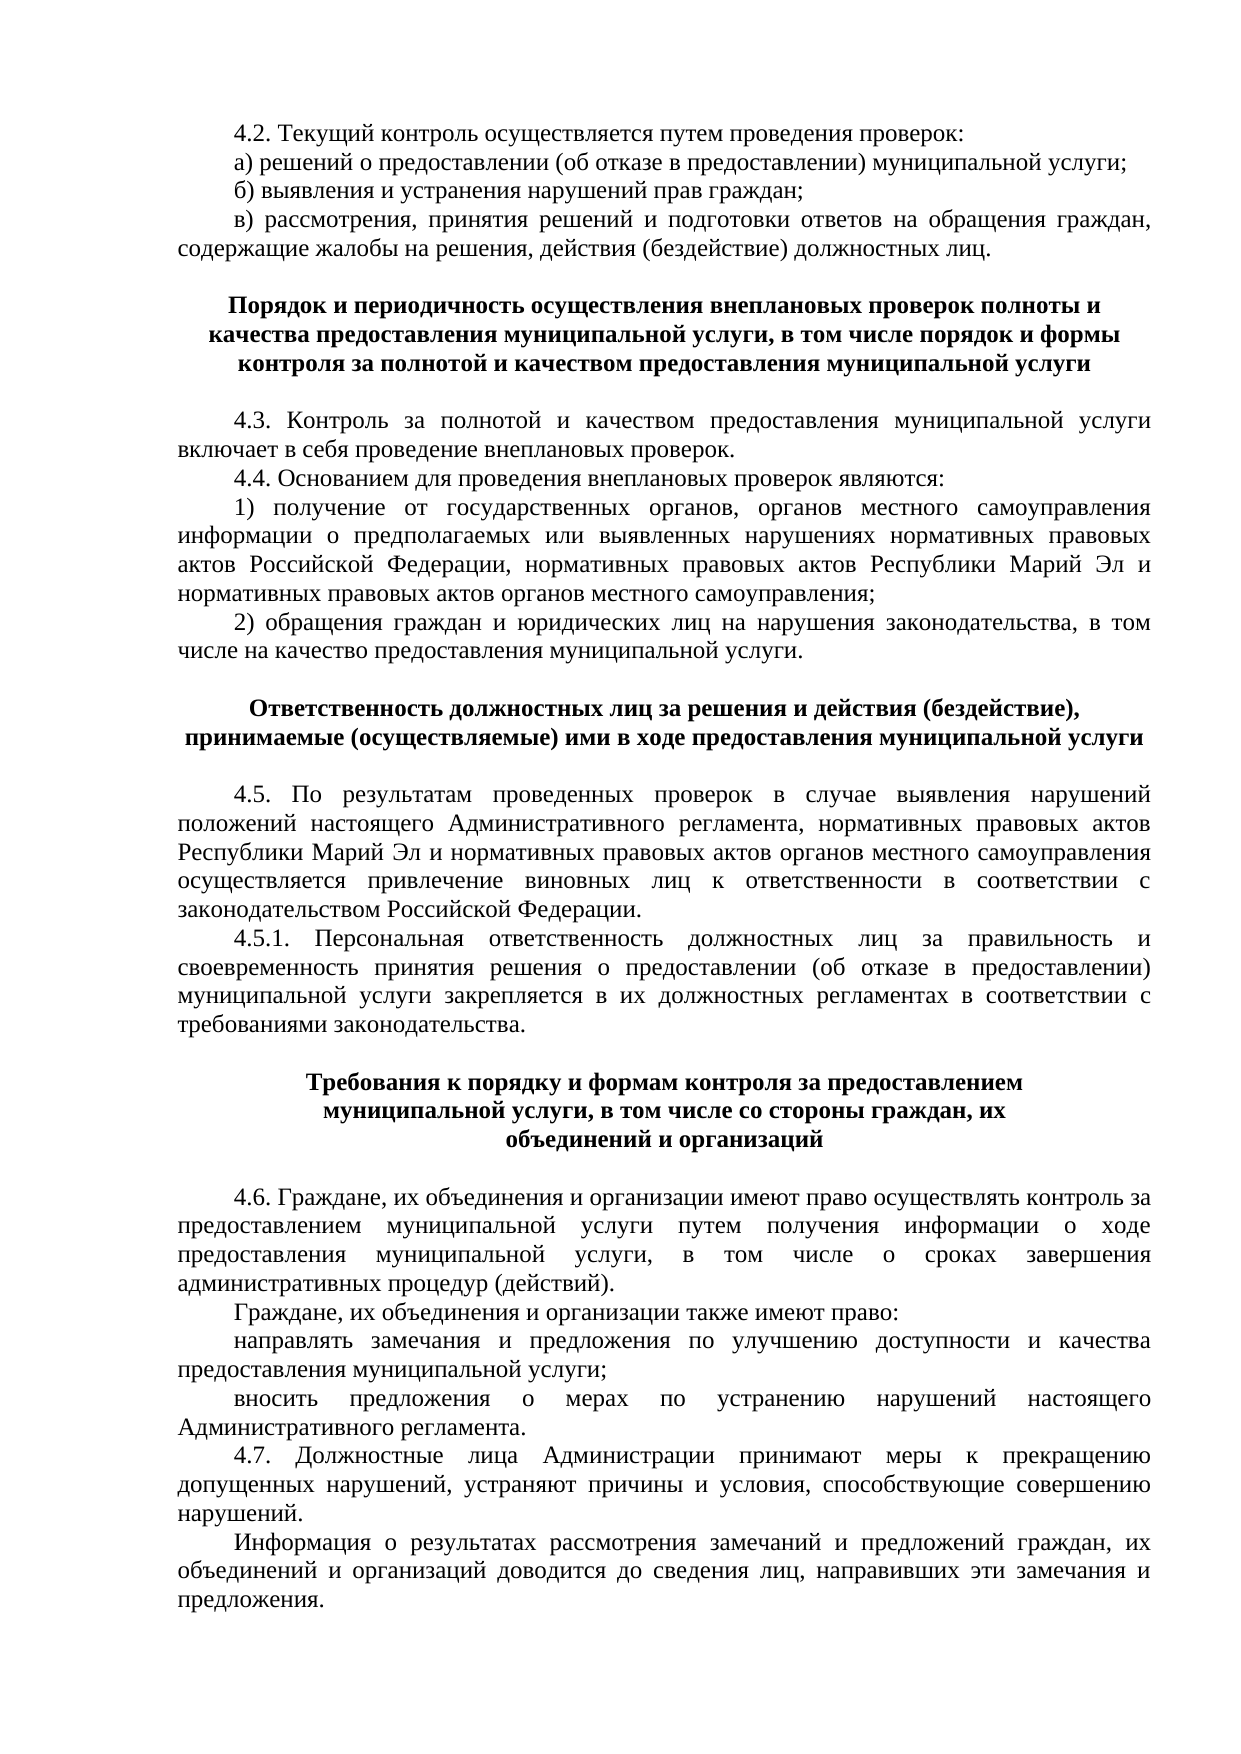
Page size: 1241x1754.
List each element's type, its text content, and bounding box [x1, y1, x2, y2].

text направлять замечания и предложения по улучшению доступности и качества предоставления муниципальной услуги; [177, 1326, 1152, 1383]
text 4.5.1. Персональная ответственность должностных лиц за правильность и своевременность принятия решения о предоставлении (об отказе в предоставлении) муниципальной услуги закрепляется в их должностных регламентах в соответствии с требованиями законодательства. [177, 923, 1152, 1038]
title объединений и организаций [177, 1124, 1152, 1153]
text Информация о результатах рассмотрения замечаний и предложений граждан, их объединений и организаций доводится до сведения лиц, направивших эти замечания и предложения. [177, 1527, 1152, 1613]
text вносить предложения о мерах по устранению нарушений настоящего Административного регламента. [177, 1383, 1152, 1441]
text 4.3. Контроль за полнотой и качеством предоставления муниципальной услуги включает в себя проведение внеплановых проверок. [177, 406, 1152, 463]
text б) выявления и устранения нарушений прав граждан; [177, 176, 1152, 204]
title Порядок и периодичность осуществления внеплановых проверок полноты и качества предоставления муниципальной услуги, в том числе порядок и формы контроля за полнотой и качеством предоставления муниципальной услуги [177, 291, 1152, 377]
text 4.4. Основанием для проведения внеплановых проверок являются: [177, 463, 1152, 492]
title муниципальной услуги, в том числе со стороны граждан, их [177, 1096, 1152, 1124]
text 4.5. По результатам проведенных проверок в случае выявления нарушений положений настоящего Административного регламента, нормативных правовых актов Республики Марий Эл и нормативных правовых актов органов местного самоуправления осуществляется привлечение виновных лиц к ответственности в соответствии с законодательством Российской Федерации. [177, 779, 1152, 923]
text 2) обращения граждан и юридических лиц на нарушения законодательства, в том числе на качество предоставления муниципальной услуги. [177, 607, 1152, 664]
text а) решений о предоставлении (об отказе в предоставлении) муниципальной услуги; [177, 147, 1152, 176]
text 4.7. Должностные лица Администрации принимают меры к прекращению допущенных нарушений, устраняют причины и условия, способствующие совершению нарушений. [177, 1441, 1152, 1527]
title Ответственность должностных лиц за решения и действия (бездействие), принимаемые (осуществляемые) ими в ходе предоставления муниципальной услуги [177, 693, 1152, 751]
text Граждане, их объединения и организации также имеют право: [177, 1297, 1152, 1326]
text 4.2. Текущий контроль осуществляется путем проведения проверок: [177, 118, 1152, 147]
text в) рассмотрения, принятия решений и подготовки ответов на обращения граждан, содержащие жалобы на решения, действия (бездействие) должностных лиц. [177, 204, 1152, 262]
title Требования к порядку и формам контроля за предоставлением [177, 1067, 1152, 1096]
text 4.6. Граждане, их объединения и организации имеют право осуществлять контроль за предоставлением муниципальной услуги путем получения информации о ходе предоставления муниципальной услуги, в том числе о сроках завершения административных процедур (действий). [177, 1182, 1152, 1297]
text 1) получение от государственных органов, органов местного самоуправления информации о предполагаемых или выявленных нарушениях нормативных правовых актов Российской Федерации, нормативных правовых актов Республики Марий Эл и нормативных правовых актов органов местного самоуправления; [177, 492, 1152, 607]
